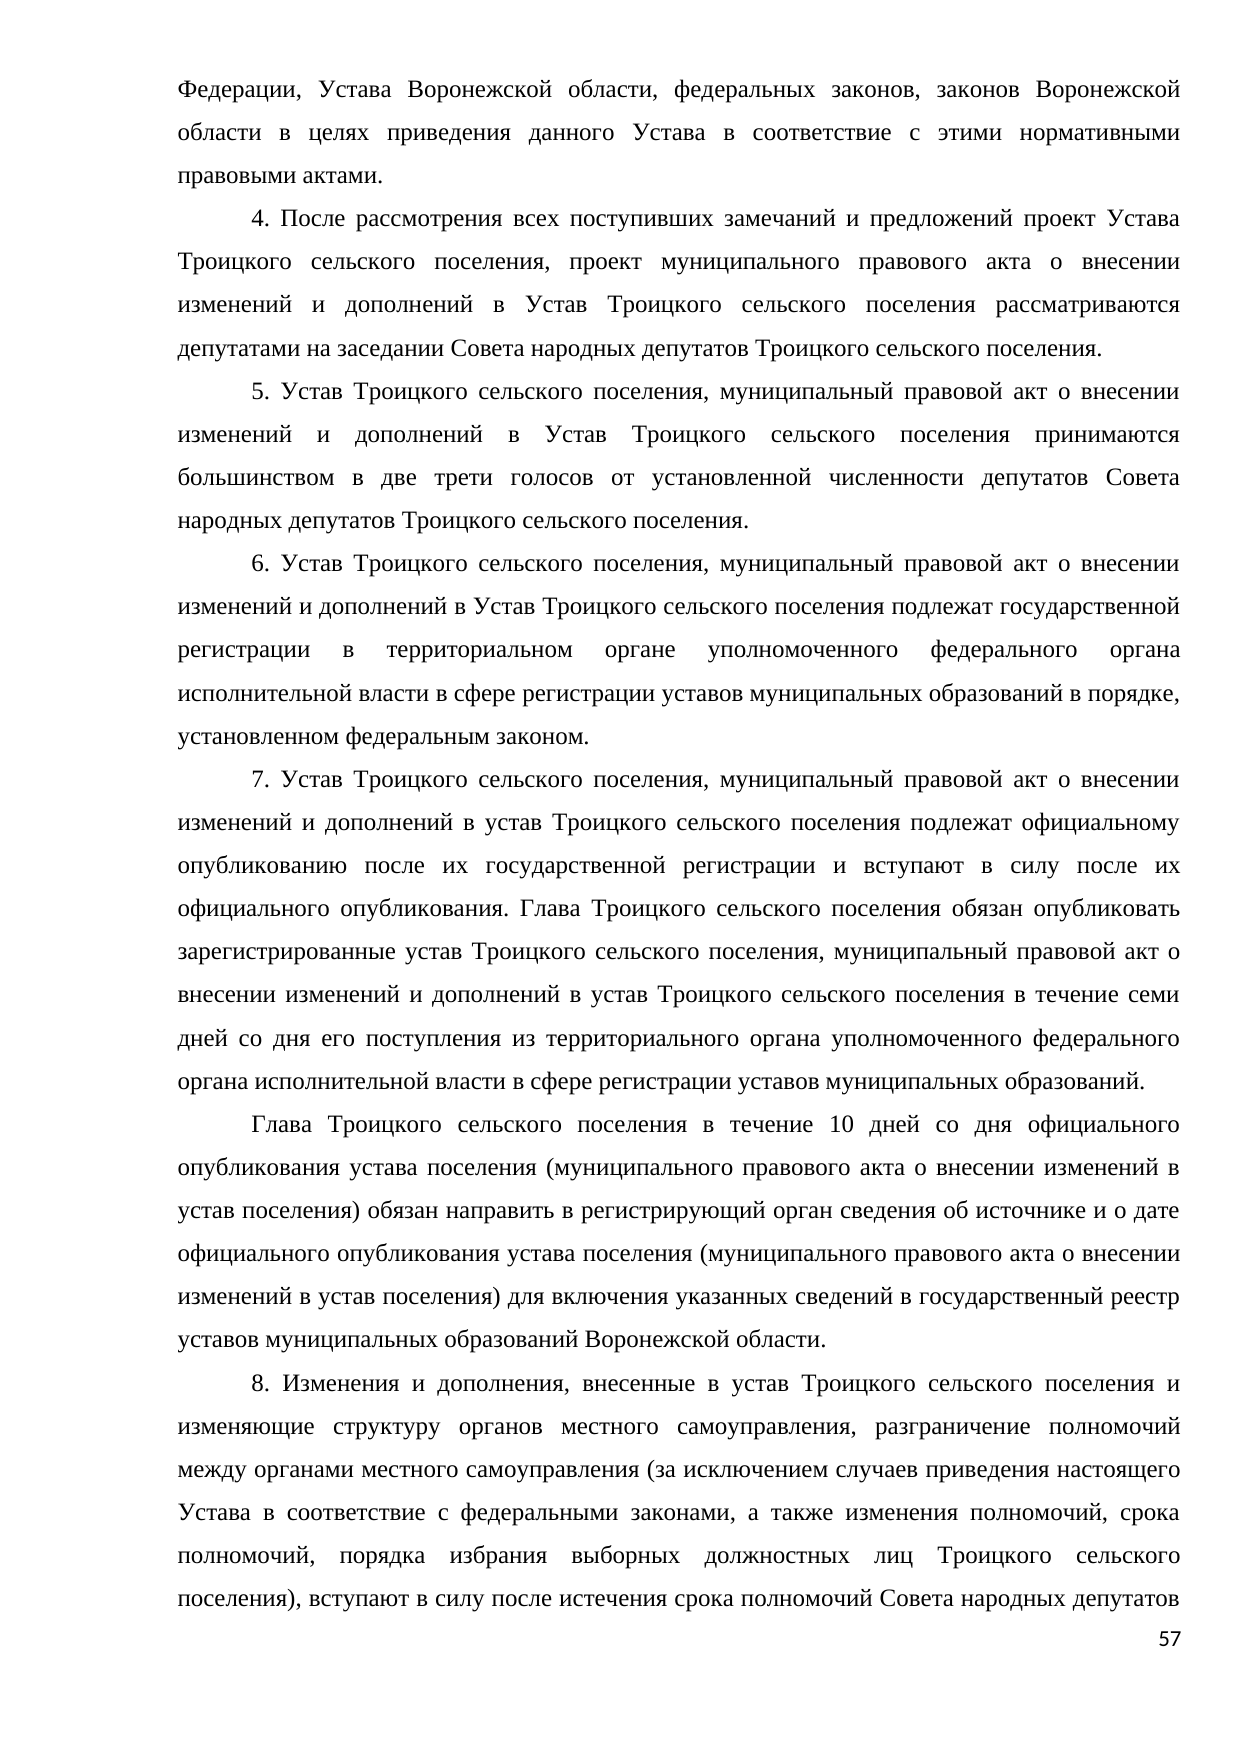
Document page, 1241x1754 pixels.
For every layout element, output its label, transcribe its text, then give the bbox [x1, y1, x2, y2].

text 7. Устав Троицкого сельского поселения, муниципальный правовой акт о внесении изменений и дополнений в устав Троицкого сельского поселения подлежат официальному опубликованию после их государственной регистрации и вступают в силу после их официального опубликования. Глава Троицкого сельского поселения обязан опубликовать зарегистрированные устав Троицкого сельского поселения, муниципальный правовой акт о внесении изменений и дополнений в устав Троицкого сельского поселения в течение семи дней со дня его поступления из территориального органа уполномоченного федерального органа исполнительной власти в сфере регистрации уставов муниципальных образований. [177, 764, 1181, 1094]
text 4. После рассмотрения всех поступивших замечаний и предложений проект Устава Троицкого сельского поселения, проект муниципального правового акта о внесении изменений и дополнений в Устав Троицкого сельского поселения рассматриваются депутатами на заседании Совета народных депутатов Троицкого сельского поселения. [177, 203, 1181, 361]
text 5. Устав Троицкого сельского поселения, муниципальный правовой акт о внесении изменений и дополнений в Устав Троицкого сельского поселения принимаются большинством в две трети голосов от установленной численности депутатов Совета народных депутатов Троицкого сельского поселения. [177, 376, 1181, 534]
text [177, 74, 1181, 189]
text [177, 1368, 1181, 1612]
text Глава Троицкого сельского поселения в течение 10 дней со дня официального опубликования устава поселения (муниципального правового акта о внесении изменений в устав поселения) обязан направить в регистрирующий орган сведения об источнике и о дате официального опубликования устава поселения (муниципального правового акта о внесении изменений в устав поселения) для включения указанных сведений в государственный реестр уставов муниципальных образований Воронежской области. [177, 1109, 1181, 1353]
text 6. Устав Троицкого сельского поселения, муниципальный правовой акт о внесении изменений и дополнений в Устав Троицкого сельского поселения подлежат государственной регистрации в территориальном органе уполномоченного федерального органа исполнительной власти в сфере регистрации уставов муниципальных образований в порядке, установленном федеральным законом. [177, 548, 1181, 749]
